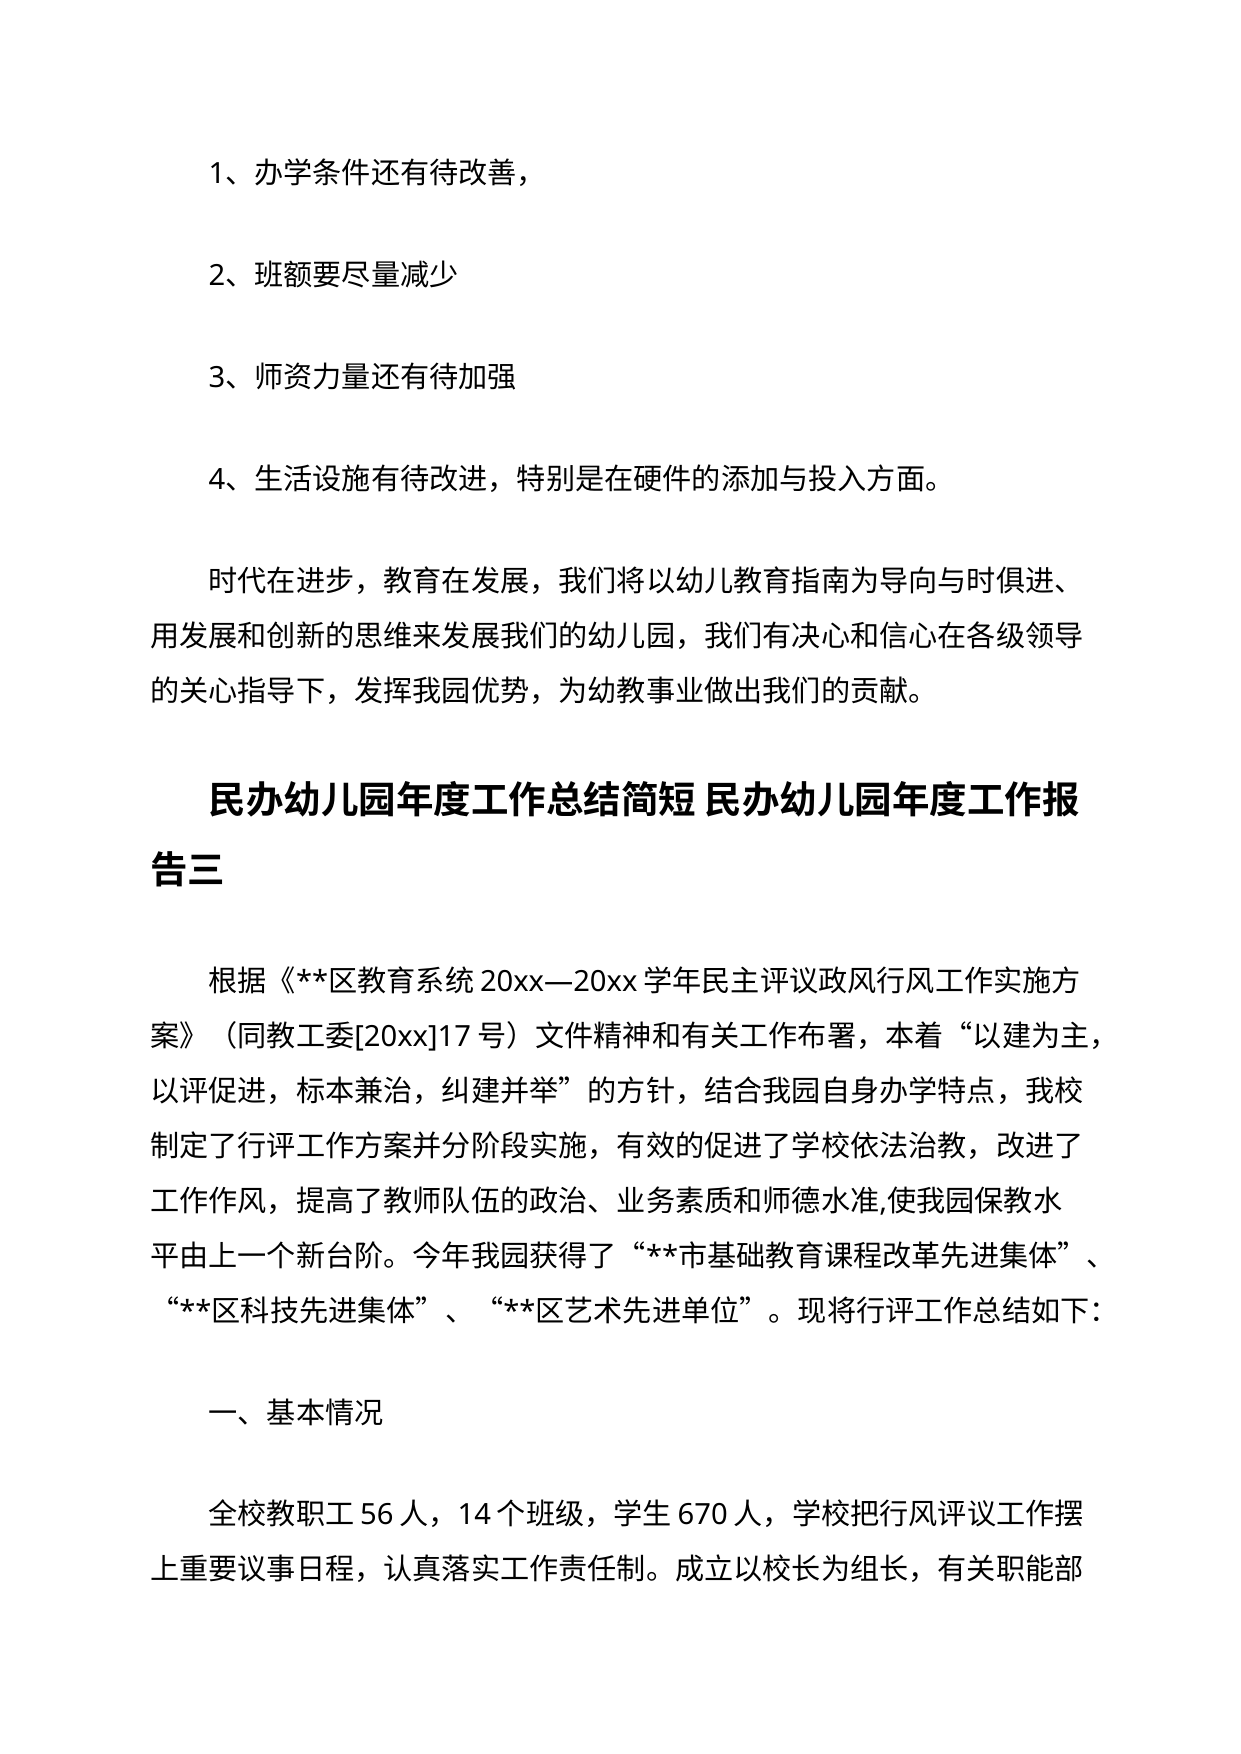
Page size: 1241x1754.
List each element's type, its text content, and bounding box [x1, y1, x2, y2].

text 根据《**区教育系统20xx—20xx学年民主评议政风行风工作实施方案》（同教工委[20xx]17号）文件精神和有关工作布署，本着“以建为主，以评促进，标本兼治，纠建并举”的方针，结合我园自身办学特点，我校制定了行评工作方案并分阶段实施，有效的促进了学校依法治教，改进了工作作风，提高了教师队伍的政治、业务素质和师德水准,使我园保教水平由上一个新台阶。今年我园获得了“**市基础教育课程改革先进集体”、“**区科技先进集体”、“**区艺术先进单位”。现将行评工作总结如下： [150, 957, 1090, 1329]
text 3、师资力量还有待加强 [150, 354, 1090, 396]
text 一、基本情况 [150, 1389, 1090, 1431]
text 2、班额要尽量减少 [150, 252, 1090, 294]
text 时代在进步，教育在发展，我们将以幼儿教育指南为导向与时俱进、用发展和创新的思维来发展我们的幼儿园，我们有决心和信心在各级领导的关心指导下，发挥我园优势，为幼教事业做出我们的贡献。 [150, 558, 1090, 710]
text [150, 1491, 1090, 1588]
text 1、办学条件还有待改善， [150, 150, 1090, 192]
text 4、生活设施有待改进，特别是在硬件的添加与投入方面。 [150, 456, 1090, 498]
text 民办幼儿园年度工作总结简短 民办幼儿园年度工作报告三 [150, 769, 1090, 894]
